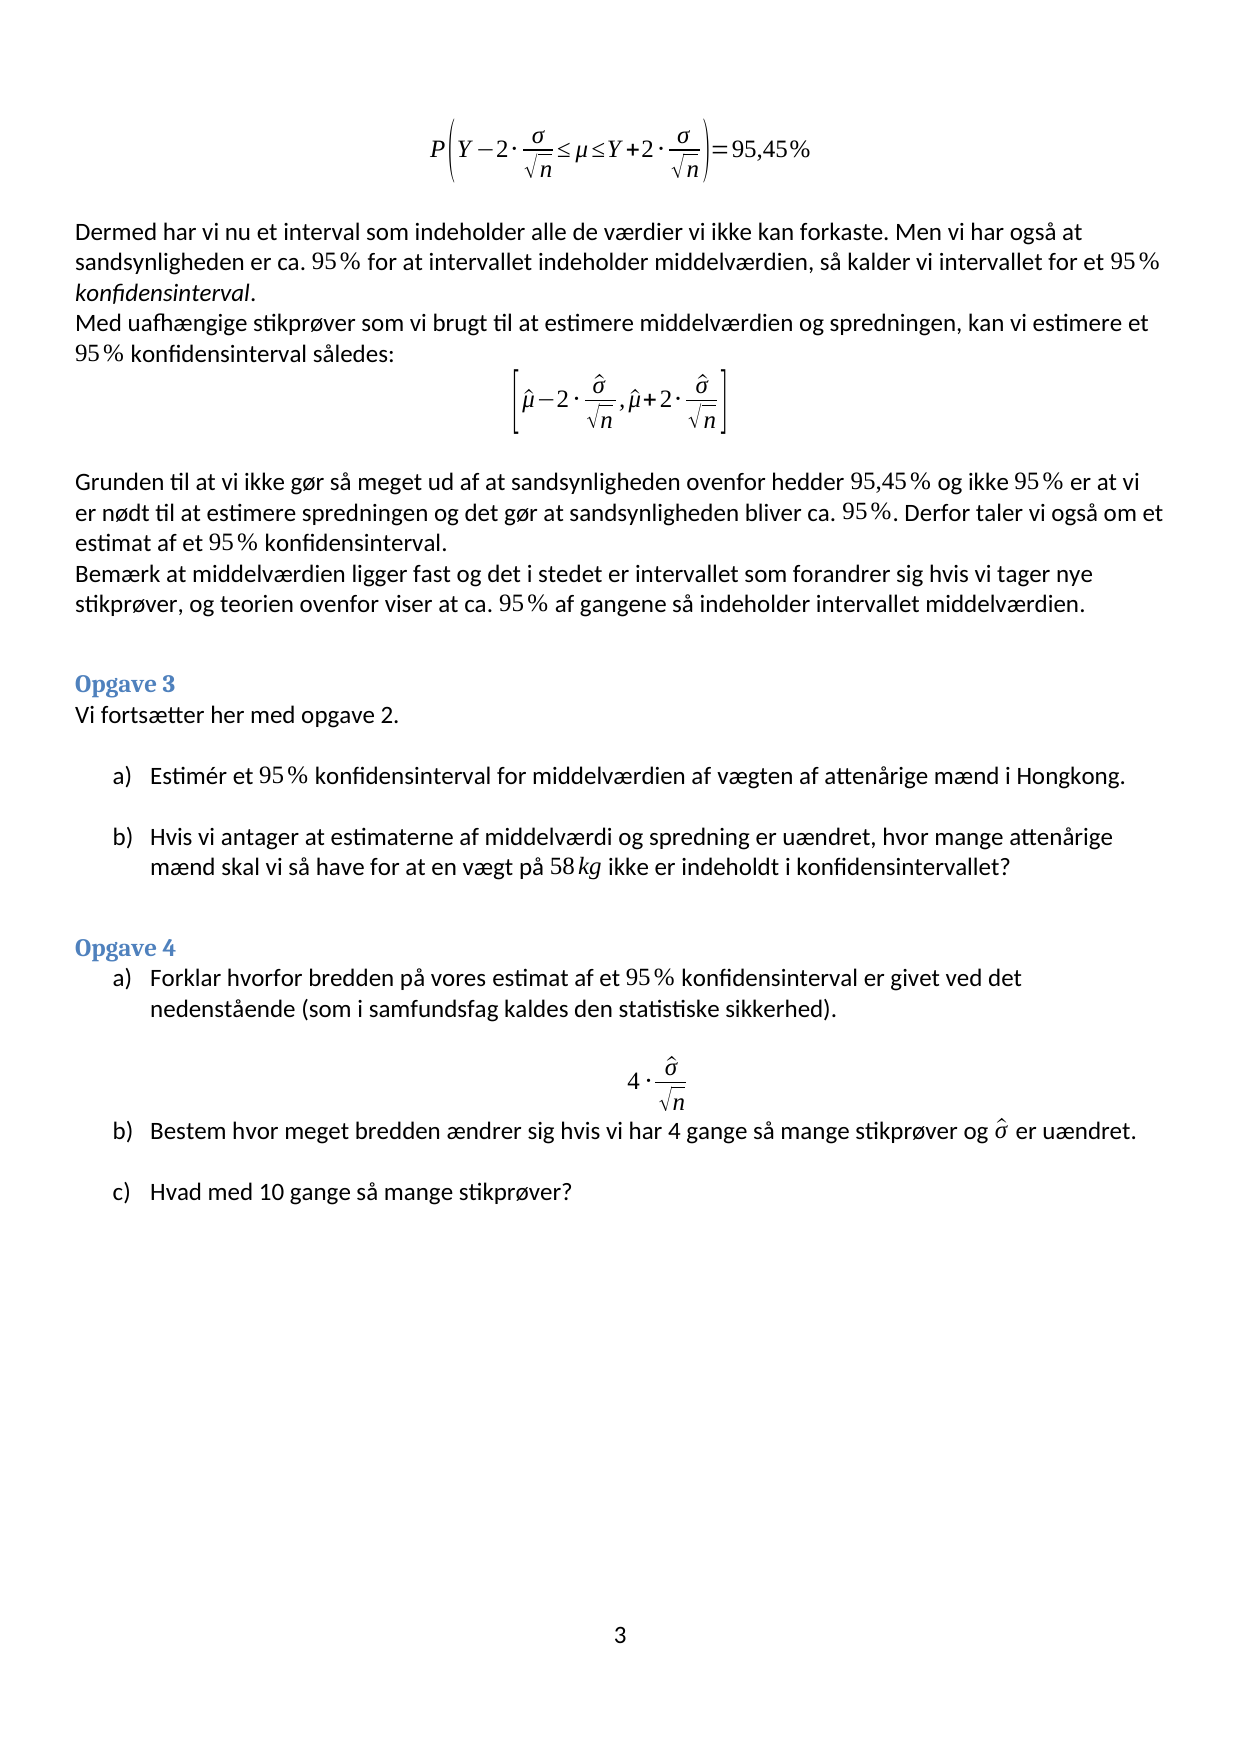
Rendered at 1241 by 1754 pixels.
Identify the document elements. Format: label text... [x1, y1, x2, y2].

text Dermed har vi nu et interval som indeholder alle de værdier vi ikke kan forkaste. Men vi har også at sandsynligheden er ca. for at intervallet indeholder middelværdien, så kalder vi intervallet for et konfidensinterval. [75, 216, 1165, 307]
subtitle Opgave 3 [75, 670, 1165, 699]
text Vi fortsætter her med opgave 2. [75, 699, 1165, 760]
list Forklar hvorfor bredden på vores estimat af et konfidensinterval er givet ved det nedenstående (som i samfundsfag kaldes den statistiske sikkerhed). [112, 962, 1165, 1023]
subtitle Opgave 4 [75, 933, 1165, 962]
text Bemærk at middelværdien ligger fast og det i stedet er intervallet som forandrer sig hvis vi tager nye stikprøver, og teorien ovenfor viser at ca. af gangene så indeholder intervallet middelværdien. [75, 558, 1165, 619]
text Grunden til at vi ikke gør så meget ud af at sandsynligheden ovenfor hedder og ikke er at vi er nødt til at estimere spredningen og det gør at sandsynligheden bliver ca. . Derfor taler vi også om et estimat af et konfidensinterval. [75, 466, 1165, 558]
list Hvis vi antager at estimaterne af middelværdi og spredning er uændret, hvor mange attenårige mænd skal vi så have for at en vægt på ikke er indeholdt i konfidensintervallet? [112, 821, 1165, 882]
text Med uafhængige stikprøver som vi brugt til at estimere middelværdien og spredningen, kan vi estimere et konfidensinterval således: [75, 307, 1165, 368]
list Hvad med 10 gange så mange stikprøver? [112, 1176, 1165, 1206]
list Bestem hvor meget bredden ændrer sig hvis vi har 4 gange så mange stikprøver og er uændret. [112, 1115, 1165, 1176]
list Estimér et konfidensinterval for middelværdien af vægten af attenårige mænd i Hongkong. [112, 760, 1165, 821]
